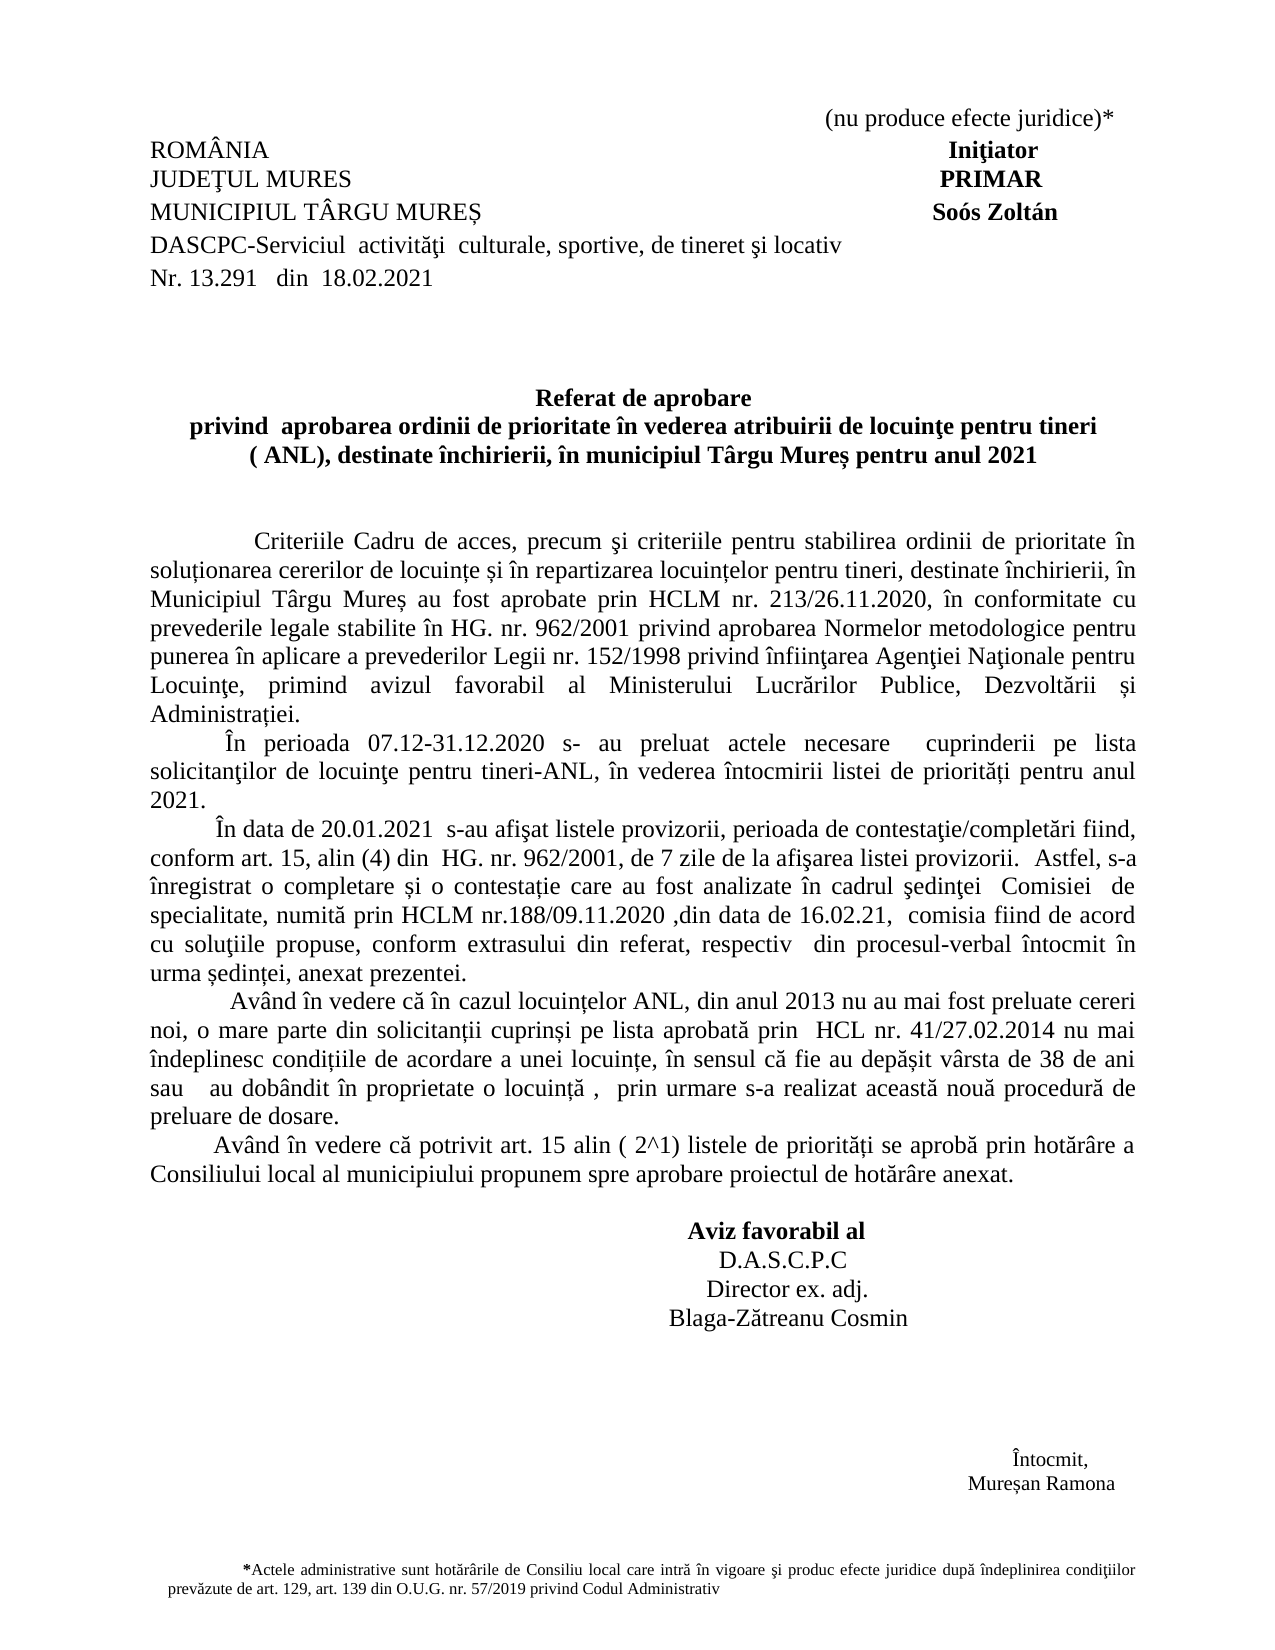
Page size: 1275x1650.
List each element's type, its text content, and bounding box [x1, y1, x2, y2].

text DASCPC-Serviciul activităţi culturale, sportive, de tineret şi locativ [150, 230, 1137, 259]
text În perioada 07.12-31.12.2020 s- au preluat actele necesare cuprinderii pe lista solicitanţilor de locuinţe pentru tineri-ANL, în vederea întocmirii listei de priorități pentru anul 2021. [150, 728, 1137, 814]
text Mureșan Ramona [150, 1471, 1137, 1494]
text ( ANL), destinate închirierii, în municipiul Târgu Mureș pentru anul 2021 [150, 440, 1137, 469]
text MUNICIPIUL TÂRGU MUREȘ Soós Zoltán [150, 197, 1137, 226]
text D.A.S.C.P.C [150, 1245, 1137, 1274]
text ROMÂNIA Iniţiator [150, 136, 1137, 164]
text Nr. 13.291 din 18.02.2021 [150, 263, 1137, 292]
text Întocmit, [150, 1446, 1137, 1471]
text Director ex. adj. [150, 1274, 1137, 1303]
text Aviz favorabil al [150, 1216, 1137, 1245]
text În data de 20.01.2021 s-au afişat listele provizorii, perioada de contestaţie/completări fiind, conform art. 15, alin (4) din HG. nr. 962/2001, de 7 zile de la afişarea listei provizorii. Astfel, s-a înregistrat o completare și o contestație care au fost analizate în cadrul şedinţei Comisiei de specialitate, numită prin HCLM nr.188/09.11.2020 ,din data de 16.02.21, comisia fiind de acord cu soluţiile propuse, conform extrasului din referat, respectiv din procesul-verbal întocmit în urma ședinței, anexat prezentei. [150, 814, 1137, 986]
text Referat de aprobare [150, 383, 1137, 411]
text (nu produce efecte juridice)* [150, 103, 1137, 131]
text Criteriile Cadru de acces, precum şi criteriile pentru stabilirea ordinii de prioritate în soluționarea cererilor de locuințe și în repartizarea locuințelor pentru tineri, destinate închirierii, în Municipiul Târgu Mureș au fost aprobate prin HCLM nr. 213/26.11.2020, în conformitate cu prevederile legale stabilite în HG. nr. 962/2001 privind aprobarea Normelor metodologice pentru punerea în aplicare a prevederilor Legii nr. 152/1998 privind înfiinţarea Agenţiei Naţionale pentru Locuinţe, primind avizul favorabil al Ministerului Lucrărilor Publice, Dezvoltării și Administrației. [150, 526, 1137, 728]
text Având în vedere că în cazul locuințelor ANL, din anul 2013 nu au mai fost preluate cereri noi, o mare parte din solicitanții cuprinși pe lista aprobată prin HCL nr. 41/27.02.2014 nu mai îndeplinesc condițiile de acordare a unei locuințe, în sensul că fie au depășit vârsta de 38 de ani sau au dobândit în proprietate o locuință , prin urmare s-a realizat această nouă procedură de preluare de dosare. [150, 986, 1137, 1130]
text Având în vedere că potrivit art. 15 alin ( 2^1) listele de priorități se aprobă prin hotărâre a Consiliului local al municipiului propunem spre aprobare proiectul de hotărâre anexat. [150, 1130, 1137, 1188]
text Blaga-Zătreanu Cosmin [150, 1303, 1137, 1331]
text JUDEŢUL MURES PRIMAR [150, 164, 1137, 193]
text privind aprobarea ordinii de prioritate în vederea atribuirii de locuinţe pentru tineri [150, 411, 1137, 440]
